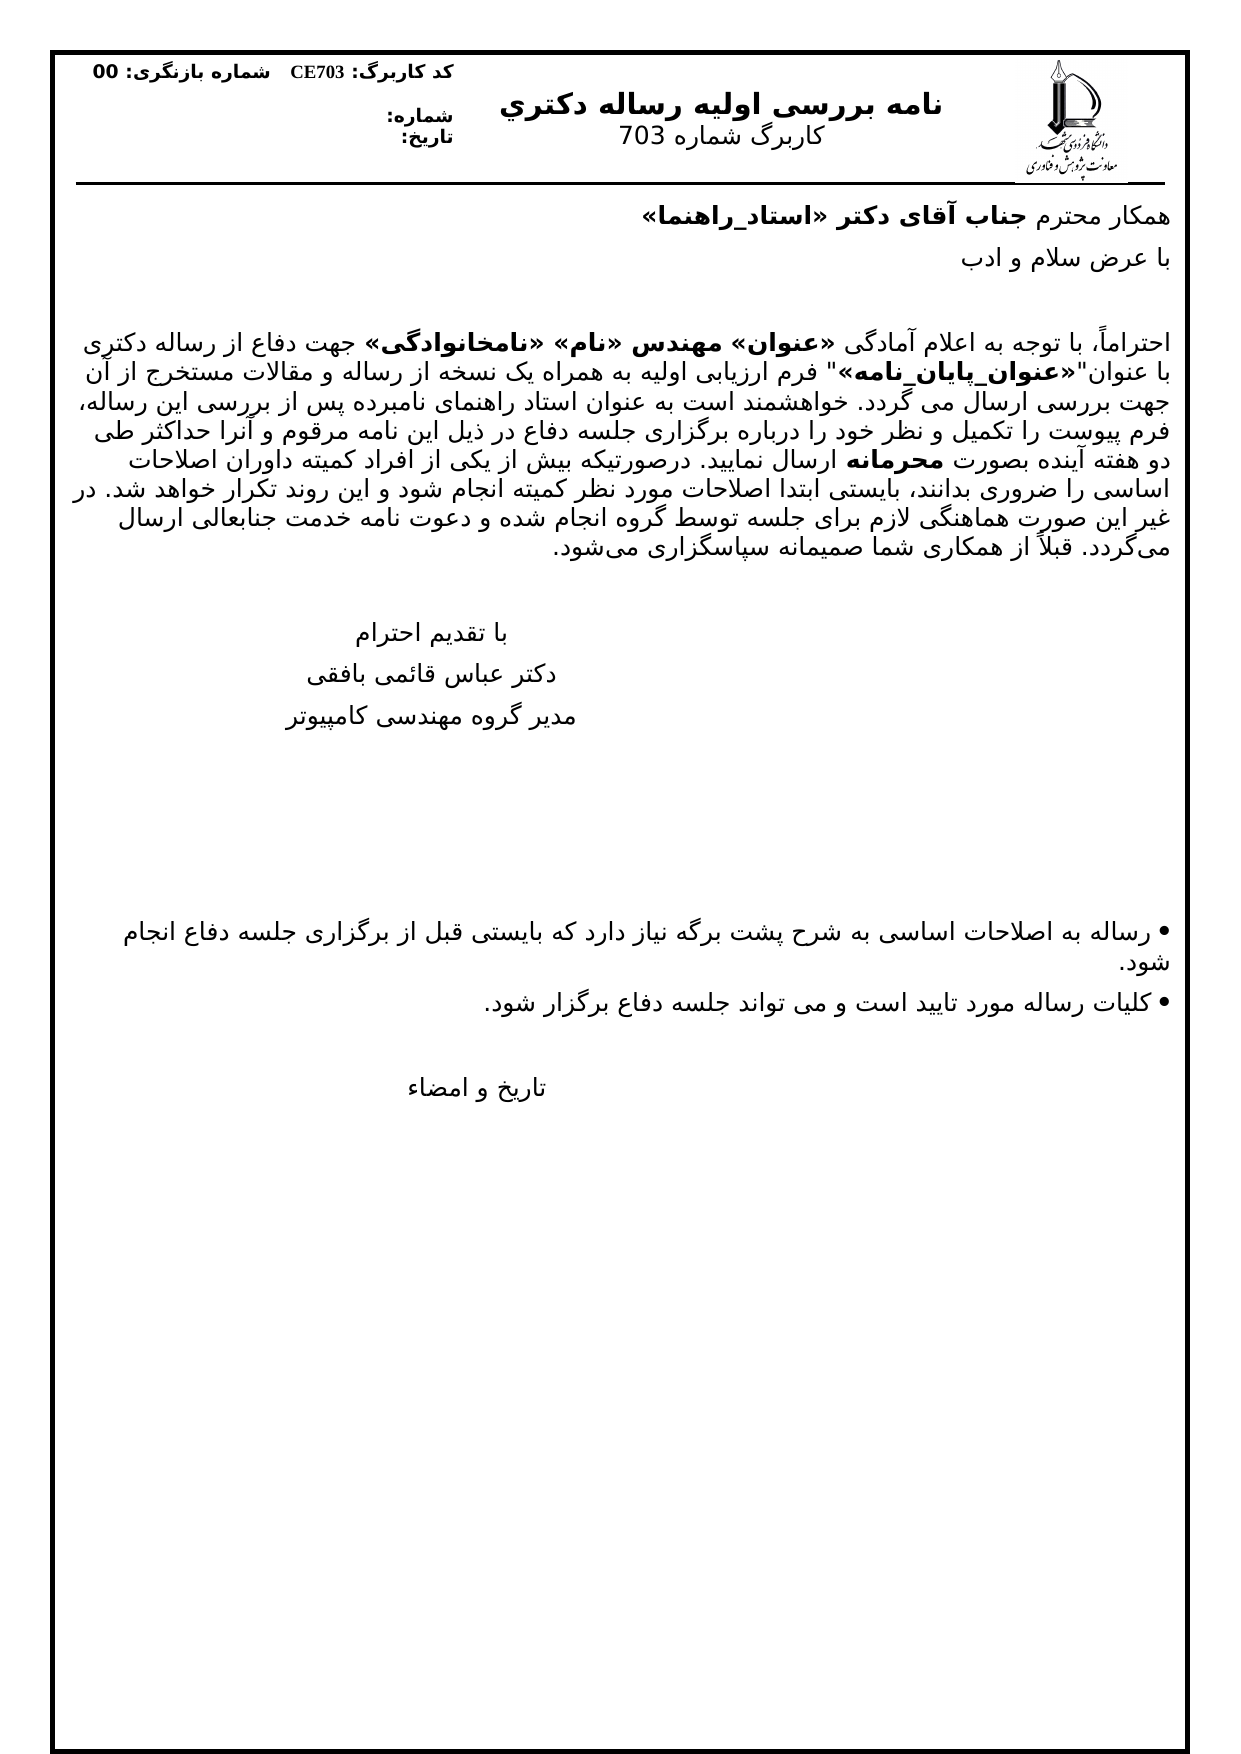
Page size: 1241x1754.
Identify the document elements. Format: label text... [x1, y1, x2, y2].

text مدیر گروه مهندسی کامپیوتر [70, 701, 793, 730]
text تاریخ و امضاء [70, 1074, 1171, 1103]
text همکار محترم جناب آقای دکتر «استاد_راهنما» [70, 201, 1171, 231]
text رساله به اصلاحات اساسی به شرح پشت برگه نیاز دارد که بایستی قبل از برگزاری جلسه دفاع انجام شود. [70, 917, 1171, 976]
text با تقدیم احترام [70, 618, 793, 647]
text با عرض سلام و ادب [70, 243, 1171, 272]
text احتراماً، با توجه به اعلام آمادگی «عنوان» مهندس «نام» «نامخانوادگی» جهت دفاع از رساله دکتری با عنوان"«عنوان_پایان_نامه»" فرم ارزیابی اولیه به همراه یک نسخه از رساله و مقالات مستخرج از آن جهت بررسی ارسال می گردد. خواهشمند است به عنوان استاد راهنمای نامبرده پس از بررسی این رساله، فرم پیوست را تکمیل و نظر خود را درباره برگزاری جلسه دفاع در ذیل این نامه مرقوم و آنرا حداکثر طی دو هفته آینده بصورت محرمانه ارسال نمایید. درصورتیکه بیش از یکی از افراد کمیته داوران اصلاحات اساسی را ضروری بدانند، بایستی ابتدا اصلاحات مورد نظر کمیته انجام شود و این روند تکرار خواهد شد. در غیر این صورت هماهنگی لازم برای جلسه توسط گروه انجام شده و دعوت نامه خدمت جنابعالی ارسال می‌گردد. قبلاً از همکاری شما صمیمانه سپاسگزاری می‌شود. [70, 328, 1171, 562]
text دکتر عباس قائمی بافقی [70, 659, 793, 689]
text کلیات رساله مورد تایید است و می تواند جلسه دفاع برگزار شود. [70, 988, 1171, 1017]
picture [1015, 57, 1128, 183]
